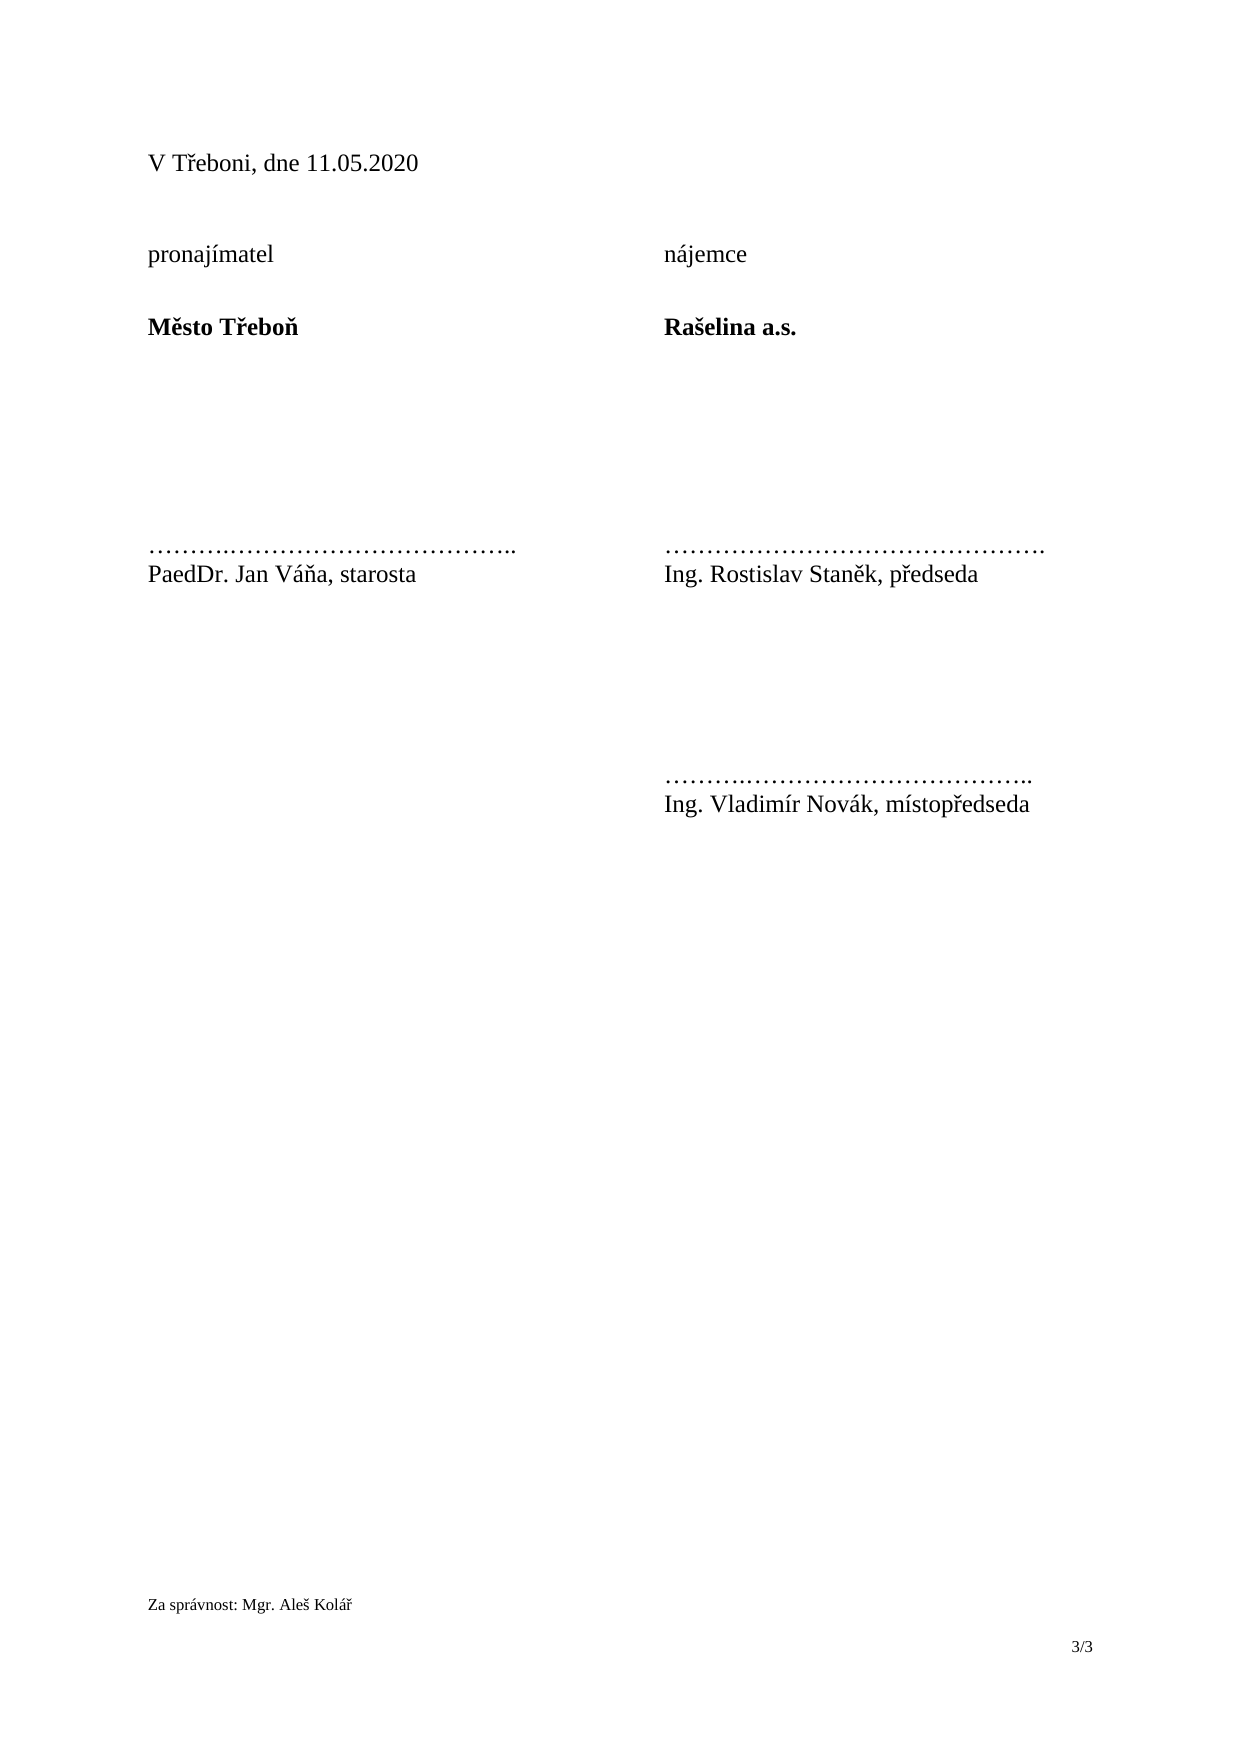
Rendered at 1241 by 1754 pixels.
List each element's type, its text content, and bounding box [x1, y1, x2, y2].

text PaedDr. Jan Váňa, starosta Ing. Rostislav Staněk, předseda [148, 559, 1093, 588]
text Za správnost: Mgr. Aleš Kolář [148, 1594, 1093, 1613]
text V Třeboni, dne 11.05.2020 [148, 148, 1093, 176]
text ……….…………………………….. [590, 761, 1093, 789]
text Ing. Vladimír Novák, místopředseda [590, 789, 1093, 818]
text ……….…………………………….. ………………………………………. [148, 531, 1093, 559]
text Město Třeboň Rašelina a.s. [148, 312, 1093, 341]
text pronajímatel nájemce [148, 239, 1093, 267]
